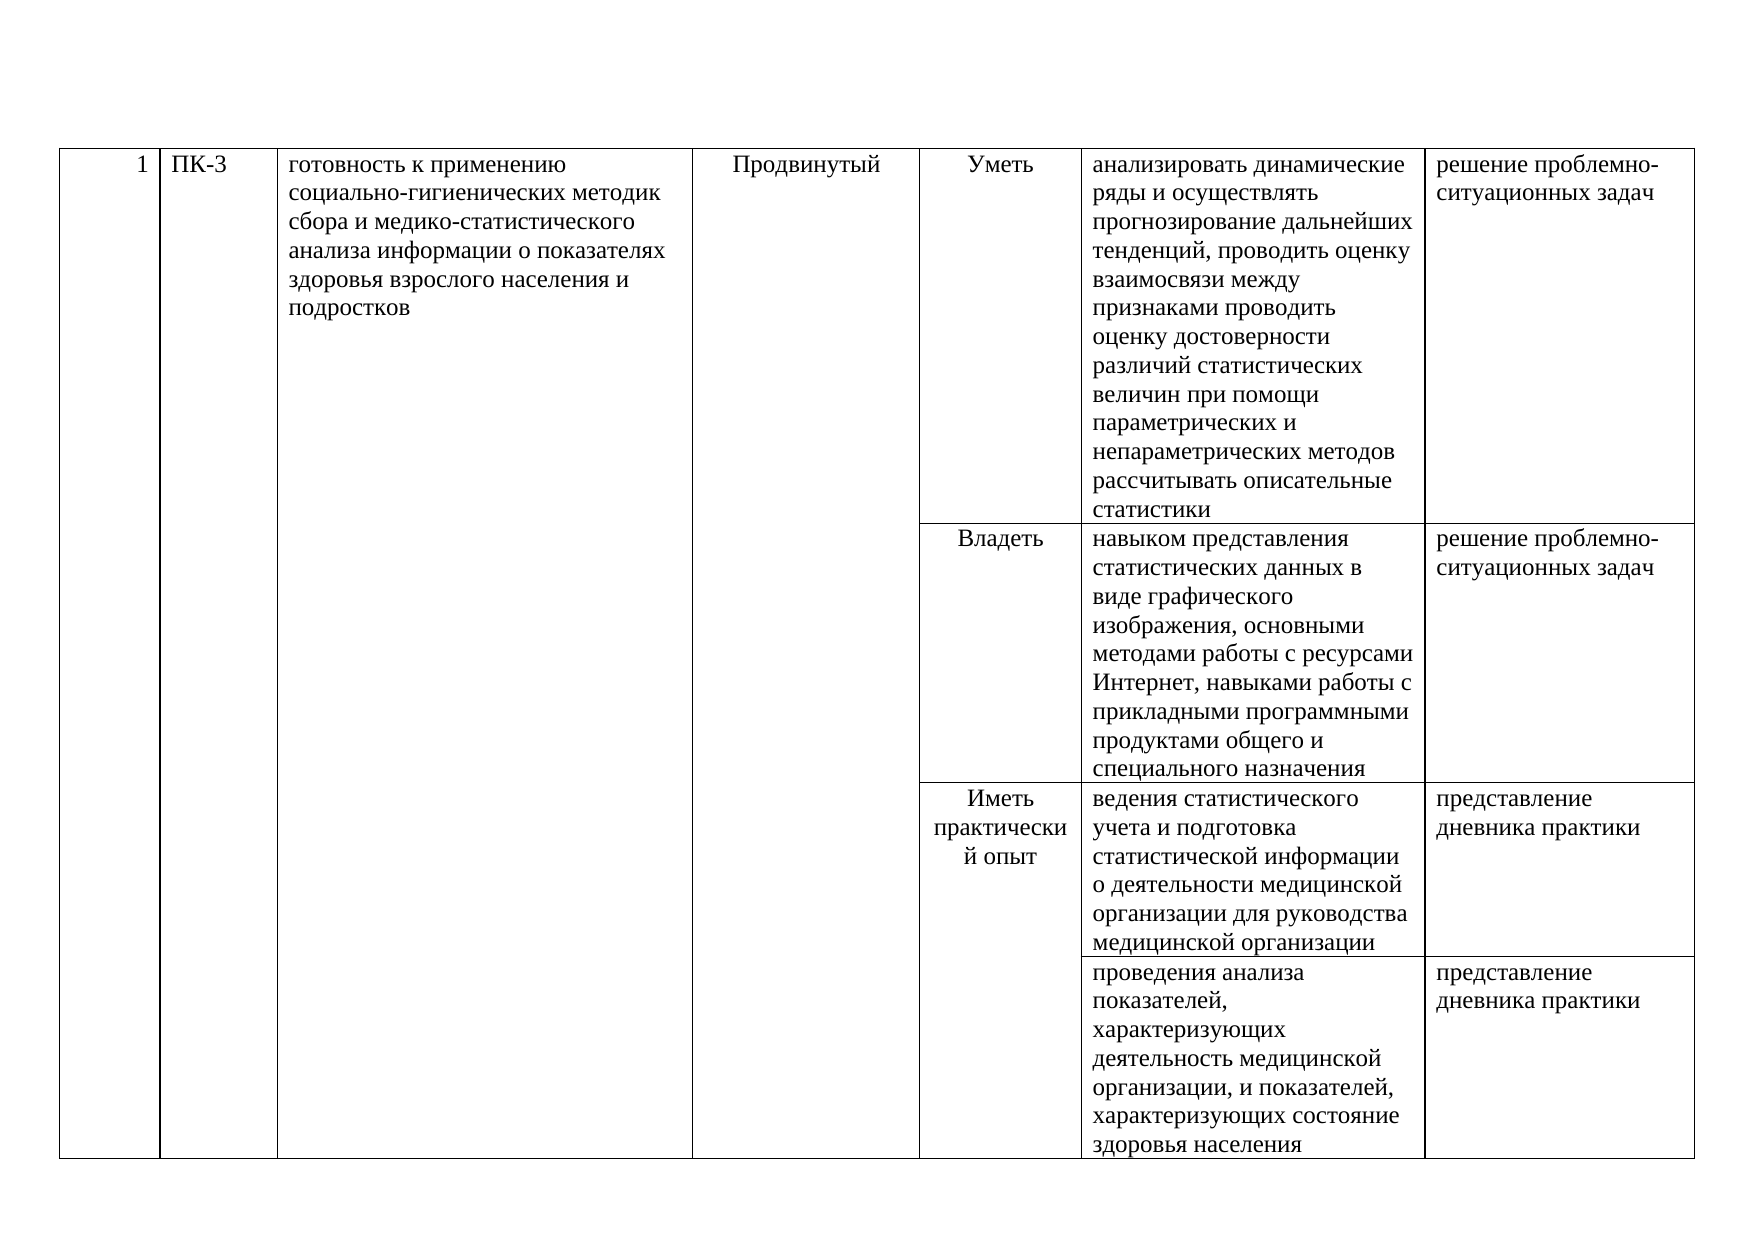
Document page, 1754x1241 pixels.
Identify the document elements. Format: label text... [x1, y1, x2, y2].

table_cell 1 [60, 149, 159, 1158]
table_cell решение проблемно-ситуационных задач [1426, 149, 1694, 522]
table_cell Продвинутый [693, 149, 919, 1158]
table_cell Иметь практический опыт [920, 783, 1081, 1158]
table_cell Уметь [920, 149, 1081, 522]
table_cell ведения статистического учета и подготовка статистической информации о деятельности медицинской организации для руководства медицинской организации [1082, 783, 1424, 956]
table_cell представление дневника практики [1426, 783, 1694, 956]
table_cell готовность к применению социально-гигиенических методик сбора и медико-статистического анализа информации о показателях здоровья взрослого населения и подростков [278, 149, 692, 1158]
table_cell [1426, 957, 1694, 1158]
table_cell навыком представления статистических данных в виде графического изображения, основными методами работы с ресурсами Интернет, навыками работы с прикладными программными продуктами общего и специального назначения [1082, 524, 1424, 782]
table_cell ПК-3 [161, 149, 277, 1158]
table_cell анализировать динамические ряды и осуществлять прогнозирование дальнейших тенденций, проводить оценку взаимосвязи между признаками проводить оценку достоверности различий статистических величин при помощи параметрических и непараметрических методов рассчитывать описательные статистики [1082, 149, 1424, 522]
table_cell решение проблемно-ситуационных задач [1426, 524, 1694, 782]
table_cell проведения анализа показателей, характеризующих деятельность медицинской организации, и показателей, характеризующих состояние здоровья населения [1082, 957, 1424, 1158]
table_cell Владеть [920, 524, 1081, 782]
